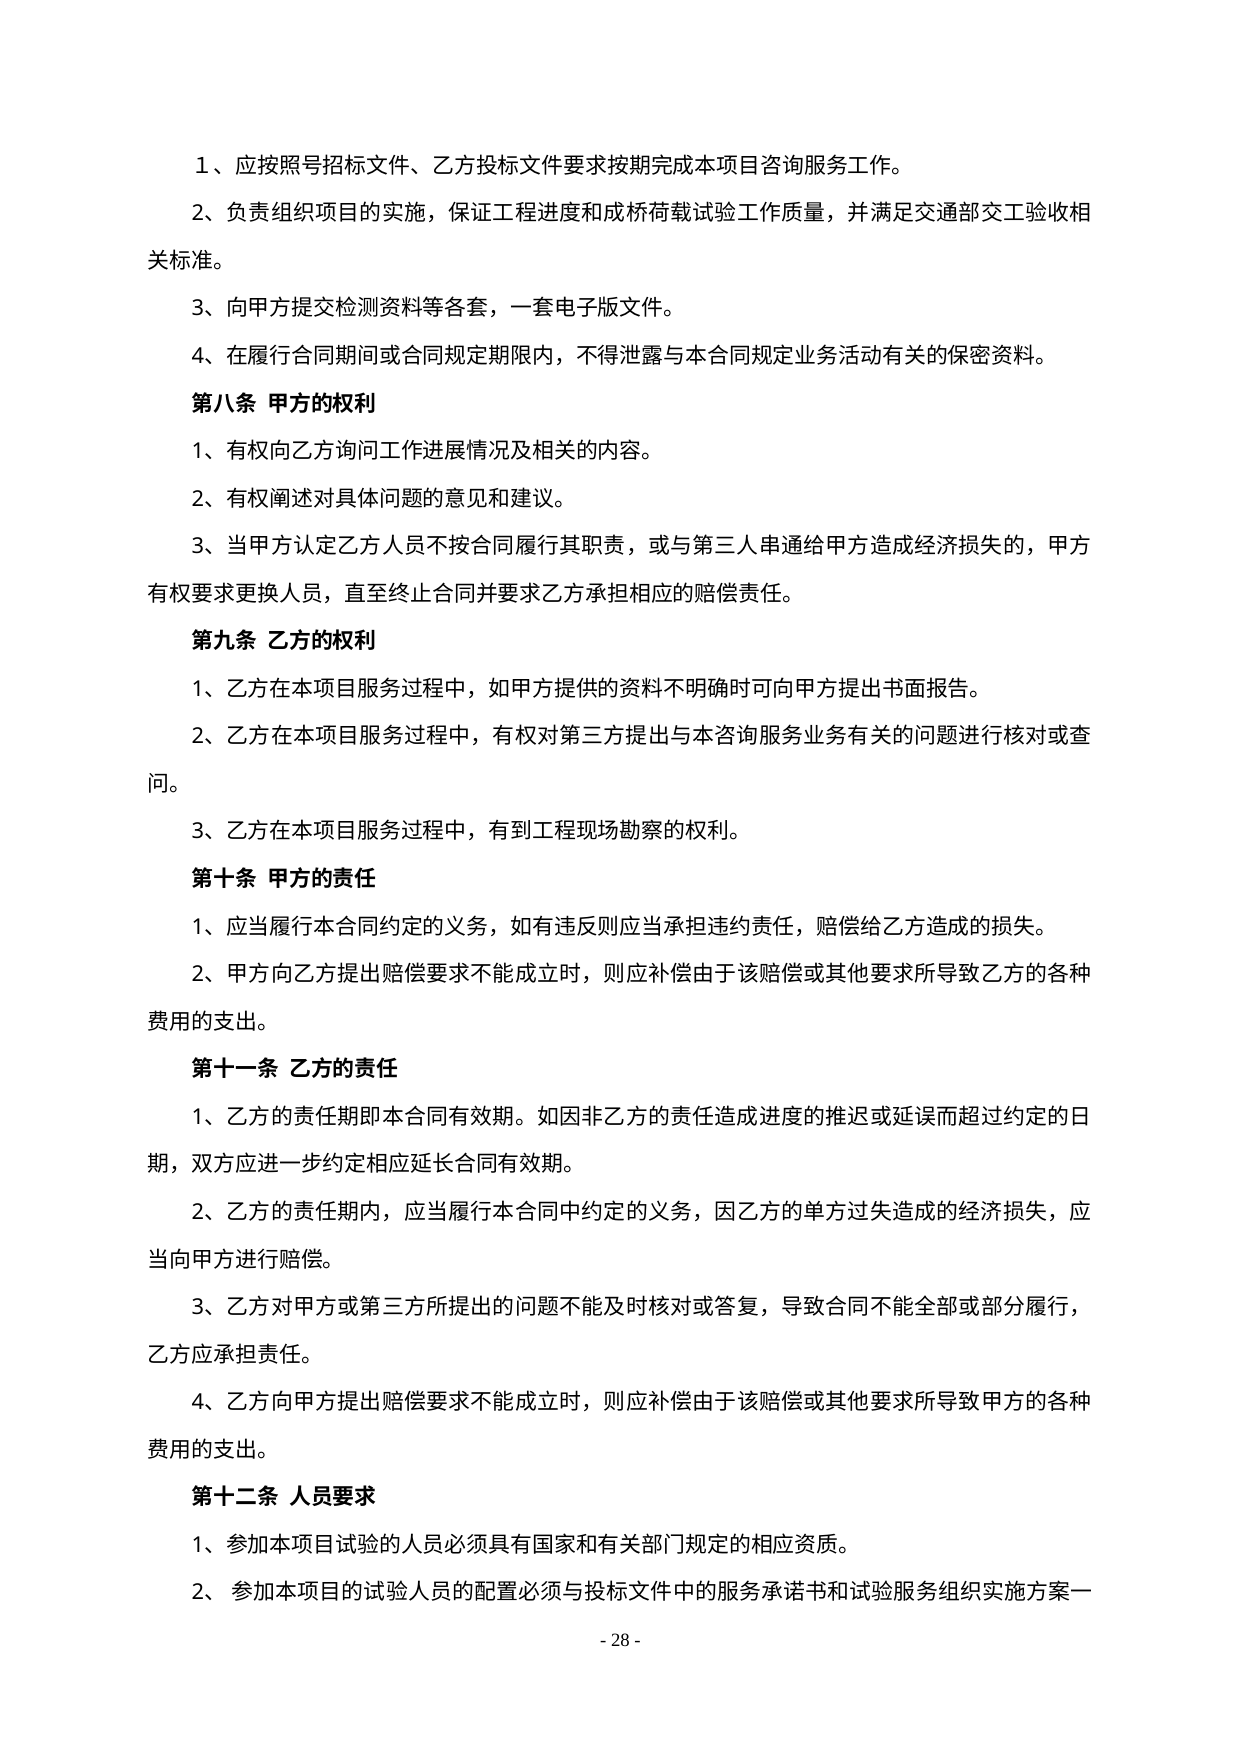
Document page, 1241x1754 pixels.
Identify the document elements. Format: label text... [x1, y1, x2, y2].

text 3、乙方对甲方或第三方所提出的问题不能及时核对或答复，导致合同不能全部或部分履行，乙方应承担责任。 [148, 1289, 1092, 1368]
text 4、在履行合同期间或合同规定期限内，不得泄露与本合同规定业务活动有关的保密资料。 [148, 338, 1092, 370]
text 4、乙方向甲方提出赔偿要求不能成立时，则应补偿由于该赔偿或其他要求所导致甲方的各种费用的支出。 [148, 1384, 1092, 1463]
text 1、参加本项目试验的人员必须具有国家和有关部门规定的相应资质。 [148, 1527, 1092, 1558]
text 第十二条 人员要求 [148, 1479, 1092, 1511]
text 第八条 甲方的权利 [148, 386, 1092, 417]
text 2、甲方向乙方提出赔偿要求不能成立时，则应补偿由于该赔偿或其他要求所导致乙方的各种费用的支出。 [148, 956, 1092, 1036]
text 3、向甲方提交检测资料等各套，一套电子版文件。 [148, 290, 1092, 322]
text 1、应当履行本合同约定的义务，如有违反则应当承担违约责任，赔偿给乙方造成的损失。 [148, 909, 1092, 940]
text 第十条 甲方的责任 [148, 861, 1092, 893]
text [148, 1574, 1092, 1606]
text 1、乙方的责任期即本合同有效期。如因非乙方的责任造成进度的推迟或延误而超过约定的日期，双方应进一步约定相应延长合同有效期。 [148, 1099, 1092, 1178]
text １、应按照号招标文件、乙方投标文件要求按期完成本项目咨询服务工作。 [148, 148, 1092, 179]
text 1、乙方在本项目服务过程中，如甲方提供的资料不明确时可向甲方提出书面报告。 [148, 671, 1092, 703]
text 2、乙方在本项目服务过程中，有权对第三方提出与本咨询服务业务有关的问题进行核对或查问。 [148, 718, 1092, 798]
text 1、有权向乙方询问工作进展情况及相关的内容。 [148, 433, 1092, 465]
text 3、当甲方认定乙方人员不按合同履行其职责，或与第三人串通给甲方造成经济损失的，甲方有权要求更换人员，直至终止合同并要求乙方承担相应的赔偿责任。 [148, 528, 1092, 607]
text 第九条 乙方的权利 [148, 623, 1092, 655]
text 2、有权阐述对具体问题的意见和建议。 [148, 481, 1092, 512]
text 3、乙方在本项目服务过程中，有到工程现场勘察的权利。 [148, 813, 1092, 845]
text 第十一条 乙方的责任 [148, 1051, 1092, 1083]
text 2、乙方的责任期内，应当履行本合同中约定的义务，因乙方的单方过失造成的经济损失，应当向甲方进行赔偿。 [148, 1194, 1092, 1273]
text 2、负责组织项目的实施，保证工程进度和成桥荷载试验工作质量，并满足交通部交工验收相关标准。 [148, 195, 1092, 274]
